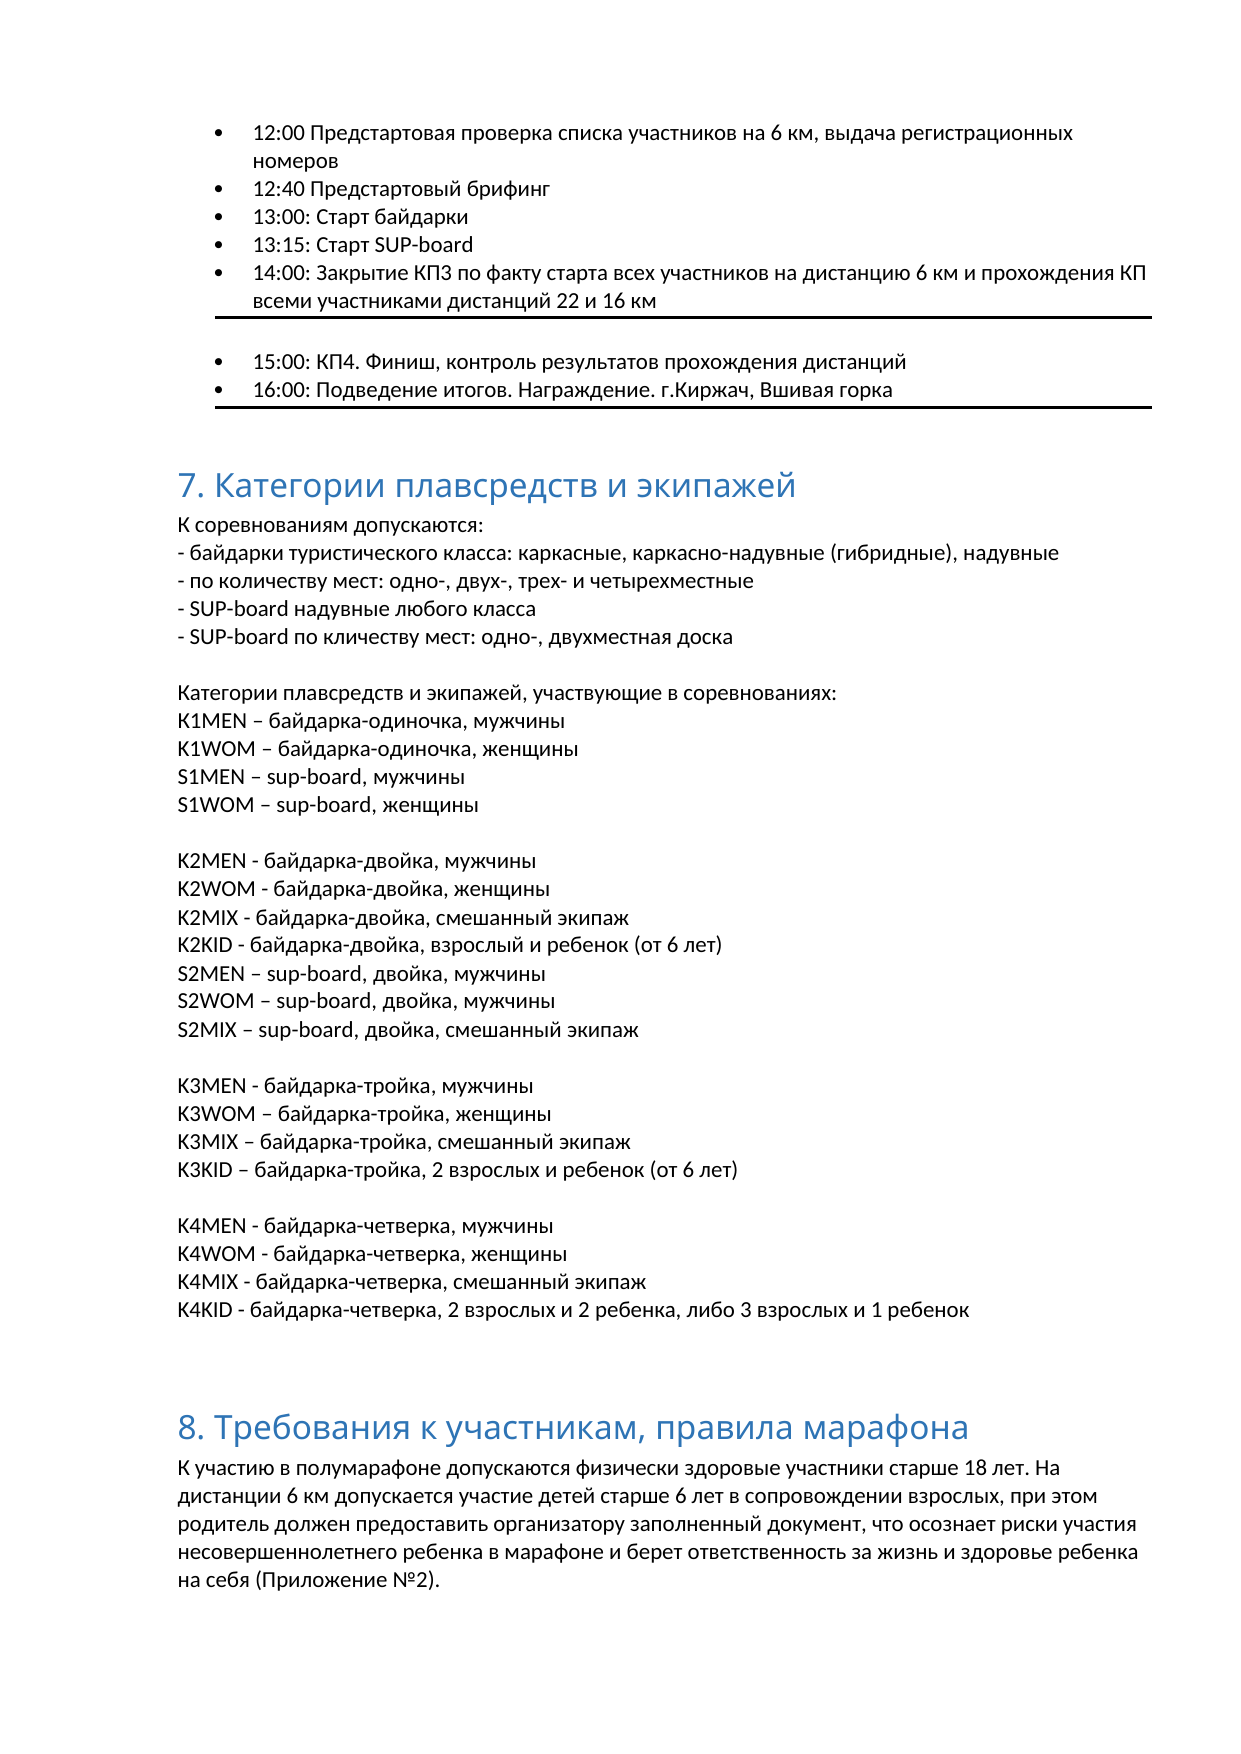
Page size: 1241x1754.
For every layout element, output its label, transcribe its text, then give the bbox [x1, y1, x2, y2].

list 12:40 Предстартовый брифинг [215, 174, 1152, 202]
text K2MEN - байдарка-двойка, мужчины [177, 847, 1152, 874]
text K1WOM – байдарка-одиночка, женщины [177, 734, 1152, 762]
text К1MEN – байдарка-одиночка, мужчины [177, 706, 1152, 734]
text K3MIX – байдарка-тройка, смешанный экипаж [177, 1127, 1152, 1155]
list 14:00: Закрытие КП3 по факту старта всех участников на дистанцию 6 км и прохождения КП всеми участниками дистанций 22 и 16 км [215, 258, 1152, 316]
text K4WOM - байдарка-четверка, женщины [177, 1239, 1152, 1267]
subtitle 8. Требования к участникам, правила марафона [177, 1404, 1152, 1449]
list 13:15: Старт SUP-board [215, 230, 1152, 258]
text S2MEN – sup-board, двойка, мужчины [177, 959, 1152, 987]
text K2WOM - байдарка-двойка, женщины [177, 874, 1152, 903]
subtitle 7. Категории плавсредств и экипажей [177, 461, 1152, 507]
list 13:00: Старт байдарки [215, 202, 1152, 230]
text - по количеству мест: одно-, двух-, трех- и четырехместные [177, 566, 1152, 594]
text K4KID - байдарка-четверка, 2 взрослых и 2 ребенка, либо 3 взрослых и 1 ребенок [177, 1295, 1152, 1323]
text S2MIX – sup-board, двойка, смешанный экипаж [177, 1015, 1152, 1043]
list 12:00 Предстартовая проверка списка участников на 6 км, выдача регистрационных номеров [215, 118, 1152, 174]
text K3KID – байдарка-тройка, 2 взрослых и ребенок (от 6 лет) [177, 1155, 1152, 1183]
text K3MEN - байдарка-тройка, мужчины [177, 1071, 1152, 1099]
text - байдарки туристического класса: каркасные, каркасно-надувные (гибридные), надувные [177, 538, 1152, 566]
text - SUP-board по кличеству мест: одно-, двухместная доска [177, 622, 1152, 650]
text K3WOM – байдарка-тройка, женщины [177, 1099, 1152, 1127]
text К соревнованиям допускаются: [177, 510, 1152, 538]
text - SUP-board надувные любого класса [177, 594, 1152, 622]
text K2MIX - байдарка-двойка, смешанный экипаж [177, 903, 1152, 931]
text S2WOM – sup-board, двойка, мужчины [177, 987, 1152, 1015]
text K2KID - байдарка-двойка, взрослый и ребенок (от 6 лет) [177, 931, 1152, 959]
text S1MEN – sup-board, мужчины [177, 762, 1152, 791]
text Категории плавсредств и экипажей, участвующие в соревнованиях: [177, 678, 1152, 706]
list 16:00: Подведение итогов. Награждение. г.Киржач, Вшивая горка [215, 376, 1152, 406]
text S1WOM – sup-board, женщины [177, 791, 1152, 818]
text K4MIX - байдарка-четверка, смешанный экипаж [177, 1267, 1152, 1295]
list 15:00: КП4. Финиш, контроль результатов прохождения дистанций [215, 347, 1152, 376]
text K4MEN - байдарка-четверка, мужчины [177, 1211, 1152, 1239]
text К участию в полумарафоне допускаются физически здоровые участники старше 18 лет. На дистанции 6 км допускается участие детей старше 6 лет в сопровождении взрослых, при этом родитель должен предоставить организатору заполненный документ, что осознает риски участия несовершеннолетнего ребенка в марафоне и берет ответственность за жизнь и здоровье ребенка на себя (Приложение №2). [177, 1453, 1152, 1593]
